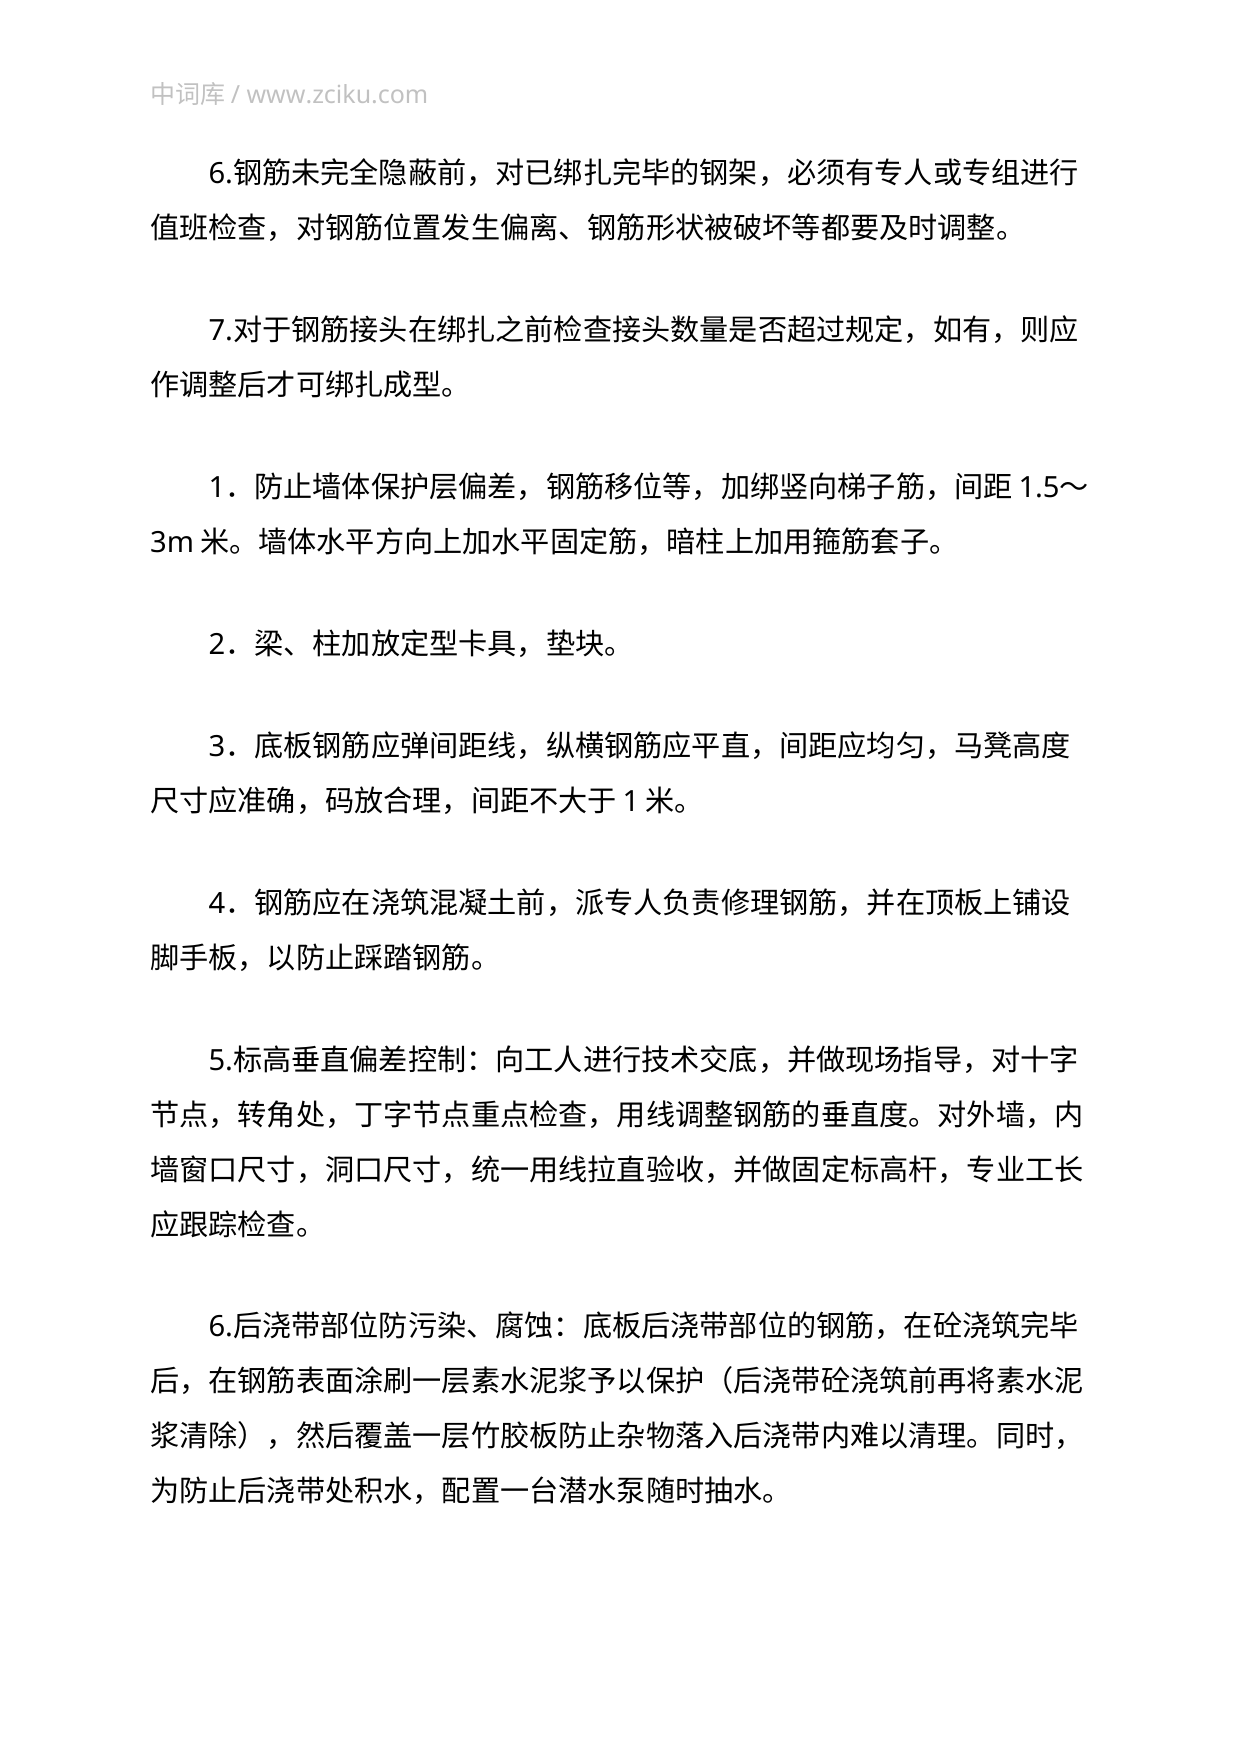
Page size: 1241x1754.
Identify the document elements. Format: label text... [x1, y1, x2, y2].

text 1．防止墙体保护层偏差，钢筋移位等，加绑竖向梯子筋，间距1.5～3m米。墙体水平方向上加水平固定筋，暗柱上加用箍筋套子。 [150, 463, 1090, 561]
text 6.钢筋未完全隐蔽前，对已绑扎完毕的钢架，必须有专人或专组进行值班检查，对钢筋位置发生偏离、钢筋形状被破坏等都要及时调整。 [150, 150, 1090, 247]
text 6.后浇带部位防污染、腐蚀：底板后浇带部位的钢筋，在砼浇筑完毕后，在钢筋表面涂刷一层素水泥浆予以保护（后浇带砼浇筑前再将素水泥浆清除），然后覆盖一层竹胶板防止杂物落入后浇带内难以清理。同时，为防止后浇带处积水，配置一台潜水泵随时抽水。 [150, 1303, 1090, 1510]
text 2．梁、柱加放定型卡具，垫块。 [150, 621, 1090, 663]
text 4．钢筋应在浇筑混凝土前，派专人负责修理钢筋，并在顶板上铺设脚手板，以防止踩踏钢筋。 [150, 879, 1090, 977]
text 5.标高垂直偏差控制：向工人进行技术交底，并做现场指导，对十字节点，转角处，丁字节点重点检查，用线调整钢筋的垂直度。对外墙，内墙窗口尺寸，洞口尺寸，统一用线拉直验收，并做固定标高杆，专业工长应跟踪检查。 [150, 1036, 1090, 1243]
text 3．底板钢筋应弹间距线，纵横钢筋应平直，间距应均匀，马凳高度尺寸应准确，码放合理，间距不大于1米。 [150, 722, 1090, 820]
text 7.对于钢筋接头在绑扎之前检查接头数量是否超过规定，如有，则应作调整后才可绑扎成型。 [150, 307, 1090, 404]
